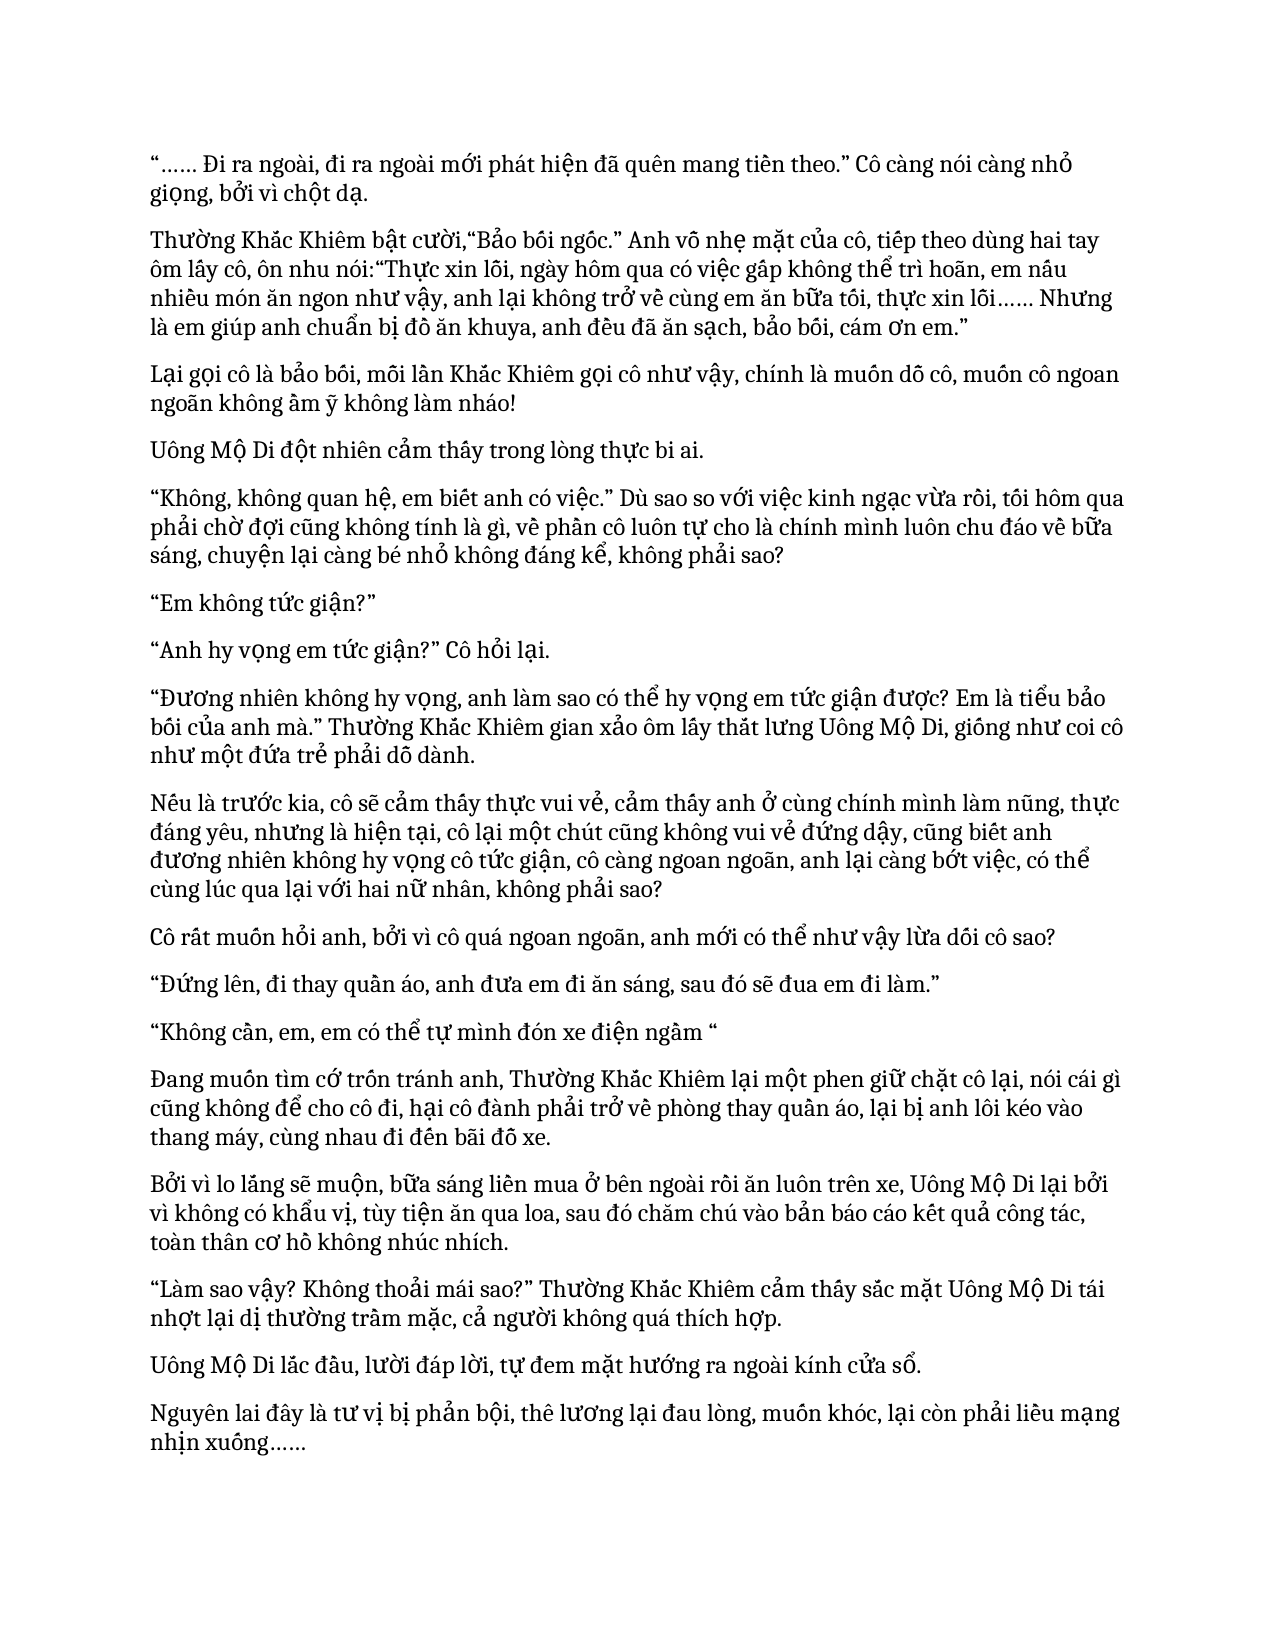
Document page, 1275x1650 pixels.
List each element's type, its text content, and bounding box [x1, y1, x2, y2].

text “…… Đi ra ngoài, đi ra ngoài mới phát hiện đã quên mang tiền theo.” Cô càng nói càng nhỏ giọng, bởi vì chột dạ. [150, 150, 1125, 207]
text Uông Mộ Di lắc đầu, lười đáp lời, tự đem mặt hướng ra ngoài kính cửa sổ. [150, 1351, 1125, 1380]
text “Đương nhiên không hy vọng, anh làm sao có thể hy vọng em tức giận được? Em là tiểu bảo bối của anh mà.” Thường Khắc Khiêm gian xảo ôm lấy thắt lưng Uông Mộ Di, giống như coi cô như một đứa trẻ phải dỗ dành. [150, 684, 1125, 770]
text Thường Khắc Khiêm bật cười,“Bảo bối ngốc.” Anh vỗ nhẹ mặt của cô, tiếp theo dùng hai tay ôm lấy cô, ôn nhu nói:“Thực xin lỗi, ngày hôm qua có việc gấp không thể trì hoãn, em nấu nhiều món ăn ngon như vậy, anh lại không trở về cùng em ăn bữa tối, thực xin lỗi…… Nhưng là em giúp anh chuẩn bị đồ ăn khuya, anh đều đã ăn sạch, bảo bối, cám ơn em.” [150, 226, 1125, 341]
text “Không cần, em, em có thể tự mình đón xe điện ngầm “ [150, 1017, 1125, 1046]
text “Em không tức giận?” [150, 589, 1125, 617]
text “Không, không quan hệ, em biết anh có việc.” Dù sao so với việc kinh ngạc vừa rồi, tối hôm qua phải chờ đợi cũng không tính là gì, về phần cô luôn tự cho là chính mình luôn chu đáo về bữa sáng, chuyện lại càng bé nhỏ không đáng kể, không phải sao? [150, 484, 1125, 570]
text “Làm sao vậy? Không thoải mái sao?” Thường Khắc Khiêm cảm thấy sắc mặt Uông Mộ Di tái nhợt lại dị thường trầm mặc, cả người không quá thích hợp. [150, 1275, 1125, 1332]
text Cô rất muốn hỏi anh, bởi vì cô quá ngoan ngoãn, anh mới có thể như vậy lừa dối cô sao? [150, 922, 1125, 951]
text Lại gọi cô là bảo bối, mỗi lần Khắc Khiêm gọi cô như vậy, chính là muốn dỗ cô, muốn cô ngoan ngoãn không ầm ỹ không làm nháo! [150, 360, 1125, 417]
text Nếu là trước kia, cô sẽ cảm thấy thực vui vẻ, cảm thấy anh ở cùng chính mình làm nũng, thực đáng yêu, nhưng là hiện tại, cô lại một chút cũng không vui vẻ đứng dậy, cũng biết anh đương nhiên không hy vọng cô tức giận, cô càng ngoan ngoãn, anh lại càng bớt việc, có thể cùng lúc qua lại với hai nữ nhân, không phải sao? [150, 789, 1125, 904]
text Nguyên lai đây là tư vị bị phản bội, thê lương lại đau lòng, muốn khóc, lại còn phải liều mạng nhịn xuống…… [150, 1399, 1125, 1456]
text Bởi vì lo lắng sẽ muộn, bữa sáng liền mua ở bên ngoài rồi ăn luôn trên xe, Uông Mộ Di lại bởi vì không có khẩu vị, tùy tiện ăn qua loa, sau đó chăm chú vào bản báo cáo kết quả công tác, toàn thân cơ hồ không nhúc nhích. [150, 1170, 1125, 1256]
text Đang muốn tìm cớ trốn tránh anh, Thường Khắc Khiêm lại một phen giữ chặt cô lại, nói cái gì cũng không để cho cô đi, hại cô đành phải trở về phòng thay quần áo, lại bị anh lôi kéo vào thang máy, cùng nhau đi đến bãi đỗ xe. [150, 1065, 1125, 1151]
text “Anh hy vọng em tức giận?” Cô hỏi lại. [150, 636, 1125, 665]
text Uông Mộ Di đột nhiên cảm thấy trong lòng thực bi ai. [150, 436, 1125, 465]
text “Đứng lên, đi thay quần áo, anh đưa em đi ăn sáng, sau đó sẽ đua em đi làm.” [150, 970, 1125, 999]
